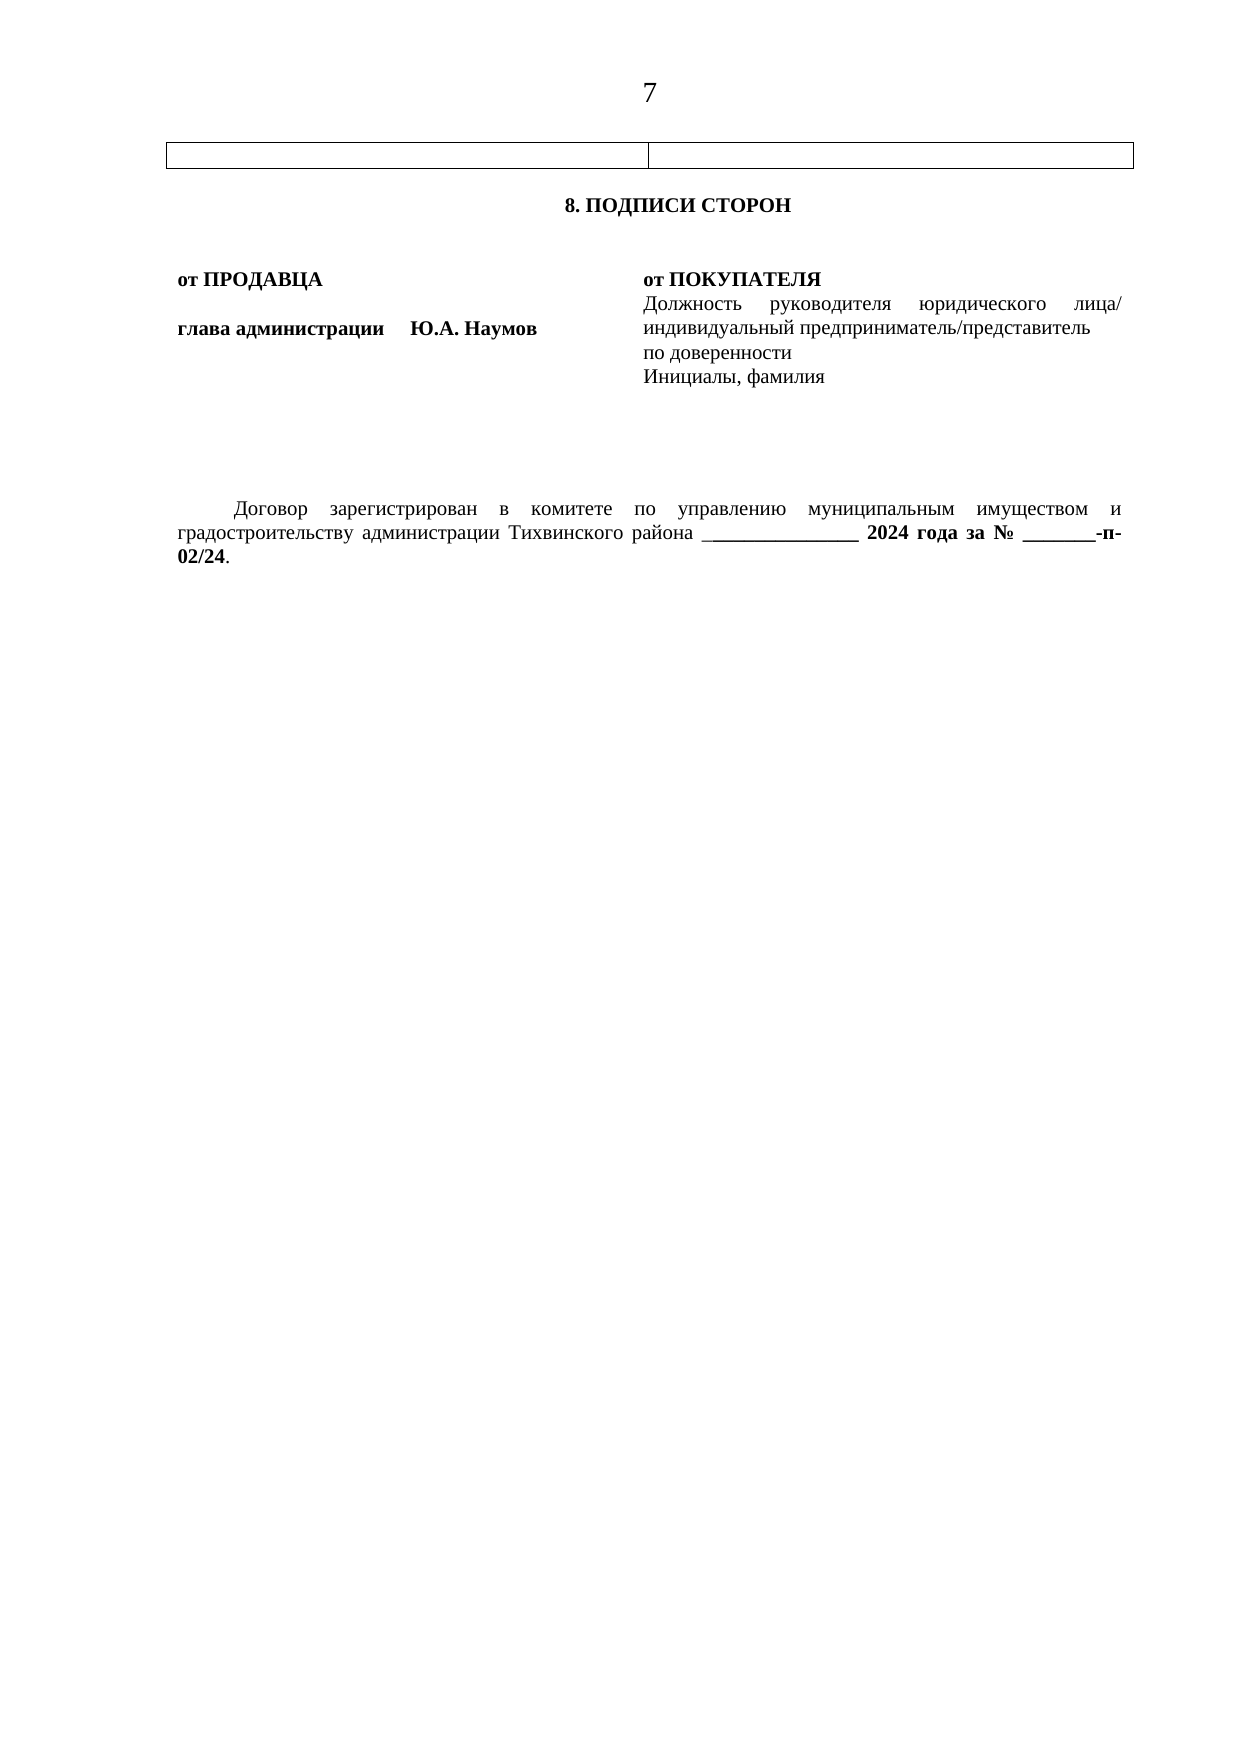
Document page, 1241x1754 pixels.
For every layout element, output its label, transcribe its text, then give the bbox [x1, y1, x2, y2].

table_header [167, 143, 648, 168]
table_header от ПОКУПАТЕЛЯ Должность руководителя юридического лица/ индивидуальный предприниматель/представитель по доверенности Инициалы, фамилия [632, 267, 1133, 388]
text Договор зарегистрирован в комитете по управлению муниципальным имуществом и градостроительству администрации Тихвинского района _______________ 2024 года за № _______-п-02/24. [177, 496, 1122, 568]
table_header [649, 143, 1133, 168]
table_header от ПРОДАВЦА глава администрации Ю.А. Наумов [166, 267, 632, 388]
text 8. ПОДПИСИ СТОРОН [177, 193, 1122, 217]
